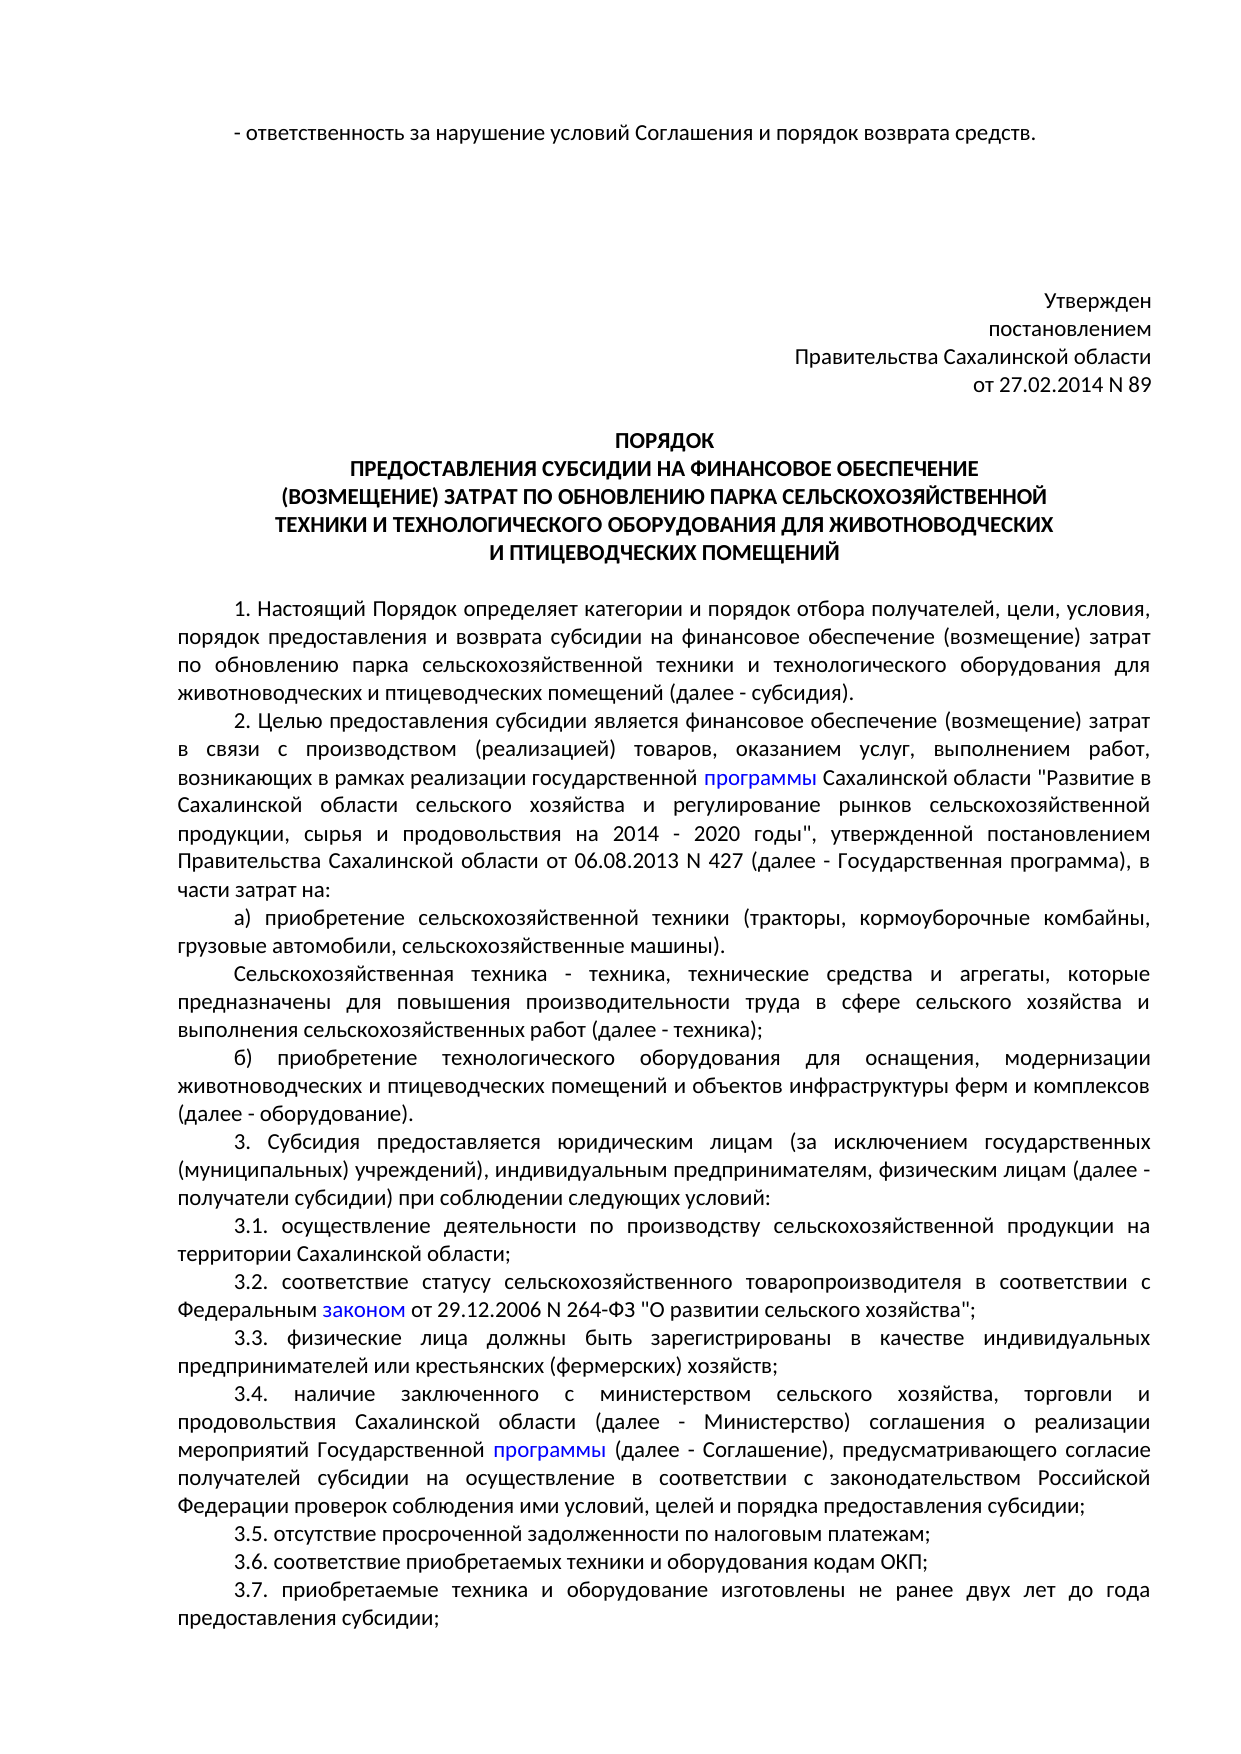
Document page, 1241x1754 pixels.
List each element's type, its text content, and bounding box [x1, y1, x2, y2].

text И ПТИЦЕВОДЧЕСКИХ ПОМЕЩЕНИЙ [177, 538, 1152, 566]
text 2. Целью предоставления субсидии является финансовое обеспечение (возмещение) затрат в связи с производством (реализацией) товаров, оказанием услуг, выполнением работ, возникающих в рамках реализации государственной программы Сахалинской области "Развитие в Сахалинской области сельского хозяйства и регулирование рынков сельскохозяйственной продукции, сырья и продовольствия на 2014 - 2020 годы", утвержденной постановлением Правительства Сахалинской области от 06.08.2013 N 427 (далее - Государственная программа), в части затрат на: [177, 707, 1152, 903]
text 3.2. соответствие статусу сельскохозяйственного товаропроизводителя в соответствии с Федеральным законом от 29.12.2006 N 264-ФЗ "О развитии сельского хозяйства"; [177, 1267, 1152, 1323]
text б) приобретение технологического оборудования для оснащения, модернизации животноводческих и птицеводческих помещений и объектов инфраструктуры ферм и комплексов (далее - оборудование). [177, 1043, 1152, 1127]
text 3. Субсидия предоставляется юридическим лицам (за исключением государственных (муниципальных) учреждений), индивидуальным предпринимателям, физическим лицам (далее - получатели субсидии) при соблюдении следующих условий: [177, 1127, 1152, 1211]
text постановлением [177, 314, 1152, 342]
text а) приобретение сельскохозяйственной техники (тракторы, кормоуборочные комбайны, грузовые автомобили, сельскохозяйственные машины). [177, 903, 1152, 959]
text ПОРЯДОК [177, 426, 1152, 454]
text 3.5. отсутствие просроченной задолженности по налоговым платежам; [177, 1519, 1152, 1547]
text от 27.02.2014 N 89 [177, 370, 1152, 398]
text (ВОЗМЕЩЕНИЕ) ЗАТРАТ ПО ОБНОВЛЕНИЮ ПАРКА СЕЛЬСКОХОЗЯЙСТВЕННОЙ [177, 482, 1152, 510]
text 3.3. физические лица должны быть зарегистрированы в качестве индивидуальных предпринимателей или крестьянских (фермерских) хозяйств; [177, 1323, 1152, 1379]
text ПРЕДОСТАВЛЕНИЯ СУБСИДИИ НА ФИНАНСОВОЕ ОБЕСПЕЧЕНИЕ [177, 454, 1152, 482]
text 3.4. наличие заключенного с министерством сельского хозяйства, торговли и продовольствия Сахалинской области (далее - Министерство) соглашения о реализации мероприятий Государственной программы (далее - Соглашение), предусматривающего согласие получателей субсидии на осуществление в соответствии с законодательством Российской Федерации проверок соблюдения ими условий, целей и порядка предоставления субсидии; [177, 1379, 1152, 1519]
text ТЕХНИКИ И ТЕХНОЛОГИЧЕСКОГО ОБОРУДОВАНИЯ ДЛЯ ЖИВОТНОВОДЧЕСКИХ [177, 510, 1152, 538]
text 3.1. осуществление деятельности по производству сельскохозяйственной продукции на территории Сахалинской области; [177, 1211, 1152, 1267]
text 3.7. приобретаемые техника и оборудование изготовлены не ранее двух лет до года предоставления субсидии; [177, 1575, 1152, 1631]
text 1. Настоящий Порядок определяет категории и порядок отбора получателей, цели, условия, порядок предоставления и возврата субсидии на финансовое обеспечение (возмещение) затрат по обновлению парка сельскохозяйственной техники и технологического оборудования для животноводческих и птицеводческих помещений (далее - субсидия). [177, 594, 1152, 707]
text Сельскохозяйственная техника - техника, технические средства и агрегаты, которые предназначены для повышения производительности труда в сфере сельского хозяйства и выполнения сельскохозяйственных работ (далее - техника); [177, 959, 1152, 1043]
text Правительства Сахалинской области [177, 342, 1152, 370]
text - ответственность за нарушение условий Соглашения и порядок возврата средств. [177, 118, 1152, 146]
text Утвержден [177, 286, 1152, 314]
text 3.6. соответствие приобретаемых техники и оборудования кодам ОКП; [177, 1547, 1152, 1575]
